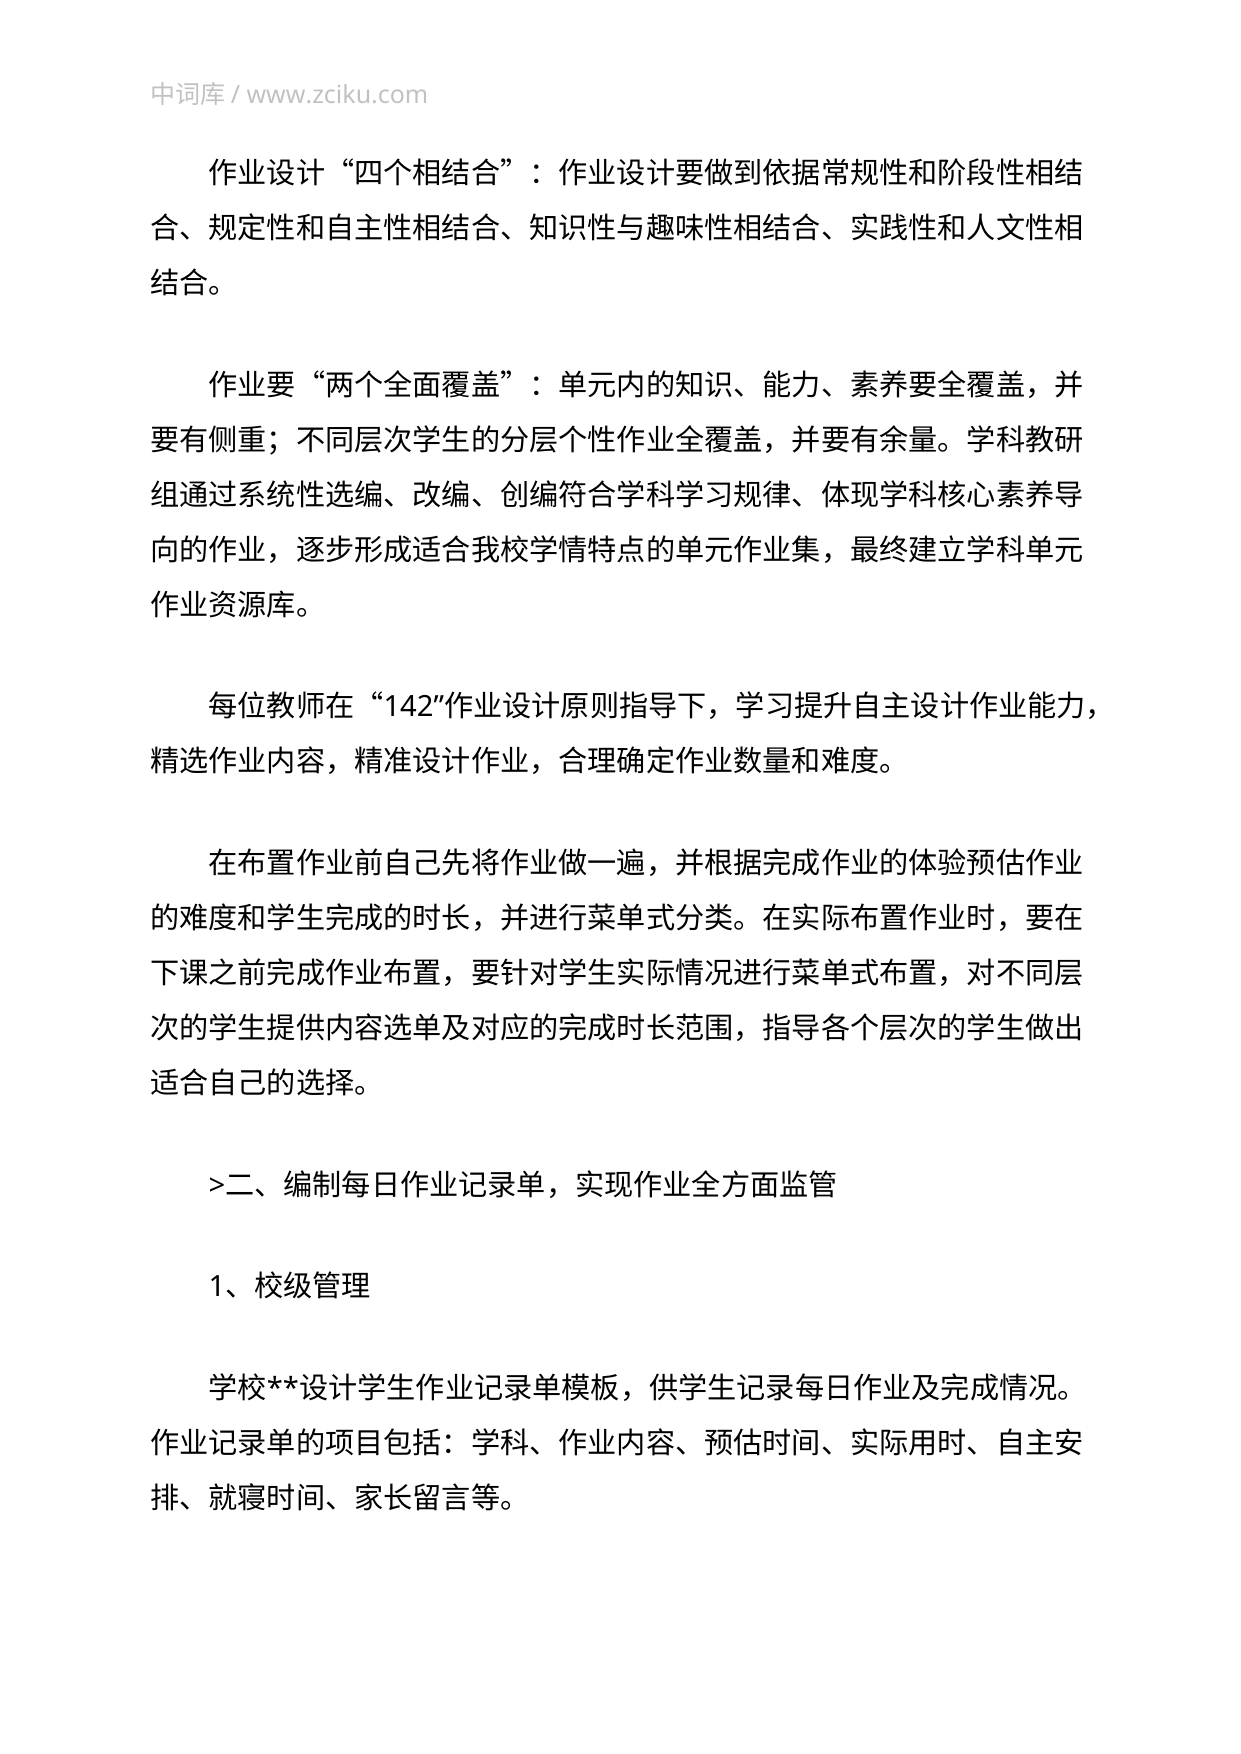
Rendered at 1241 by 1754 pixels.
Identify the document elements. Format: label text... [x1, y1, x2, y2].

text 1、校级管理 [150, 1263, 1090, 1305]
text 每位教师在“142”作业设计原则指导下，学习提升自主设计作业能力，精选作业内容，精准设计作业，合理确定作业数量和难度。 [150, 683, 1090, 780]
text >二、编制每日作业记录单，实现作业全方面监管 [150, 1161, 1090, 1203]
text 作业设计“四个相结合”：作业设计要做到依据常规性和阶段性相结合、规定性和自主性相结合、知识性与趣味性相结合、实践性和人文性相结合。 [150, 150, 1090, 302]
text 在布置作业前自己先将作业做一遍，并根据完成作业的体验预估作业的难度和学生完成的时长，并进行菜单式分类。在实际布置作业时，要在下课之前完成作业布置，要针对学生实际情况进行菜单式布置，对不同层次的学生提供内容选单及对应的完成时长范围，指导各个层次的学生做出适合自己的选择。 [150, 840, 1090, 1102]
text 作业要“两个全面覆盖”：单元内的知识、能力、素养要全覆盖，并要有侧重；不同层次学生的分层个性作业全覆盖，并要有余量。学科教研组通过系统性选编、改编、创编符合学科学习规律、体现学科核心素养导向的作业，逐步形成适合我校学情特点的单元作业集，最终建立学科单元作业资源库。 [150, 362, 1090, 623]
text 学校**设计学生作业记录单模板，供学生记录每日作业及完成情况。作业记录单的项目包括：学科、作业内容、预估时间、实际用时、自主安排、就寝时间、家长留言等。 [150, 1365, 1090, 1517]
